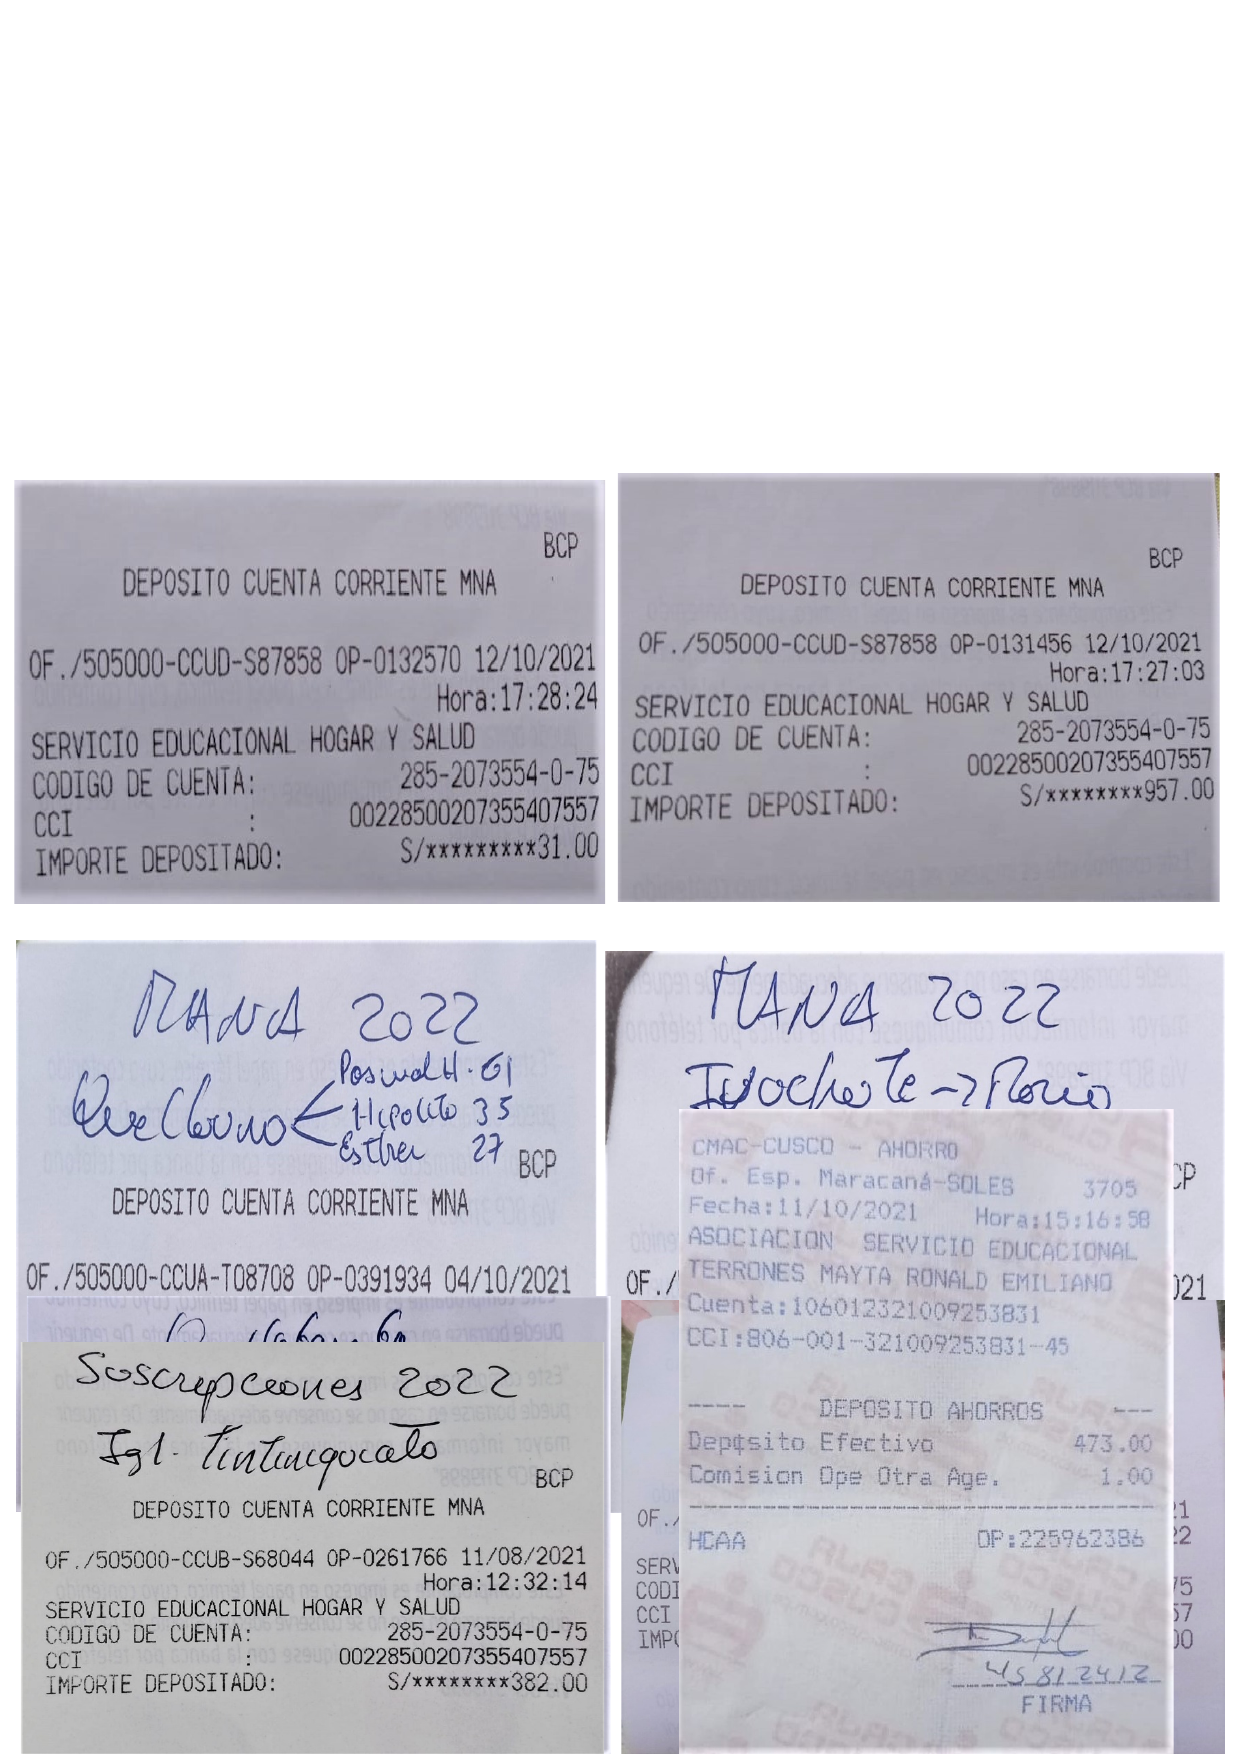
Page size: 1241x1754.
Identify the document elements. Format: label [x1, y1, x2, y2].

picture [16, 940, 1225, 1754]
picture [14, 480, 606, 904]
picture [617, 473, 1220, 902]
